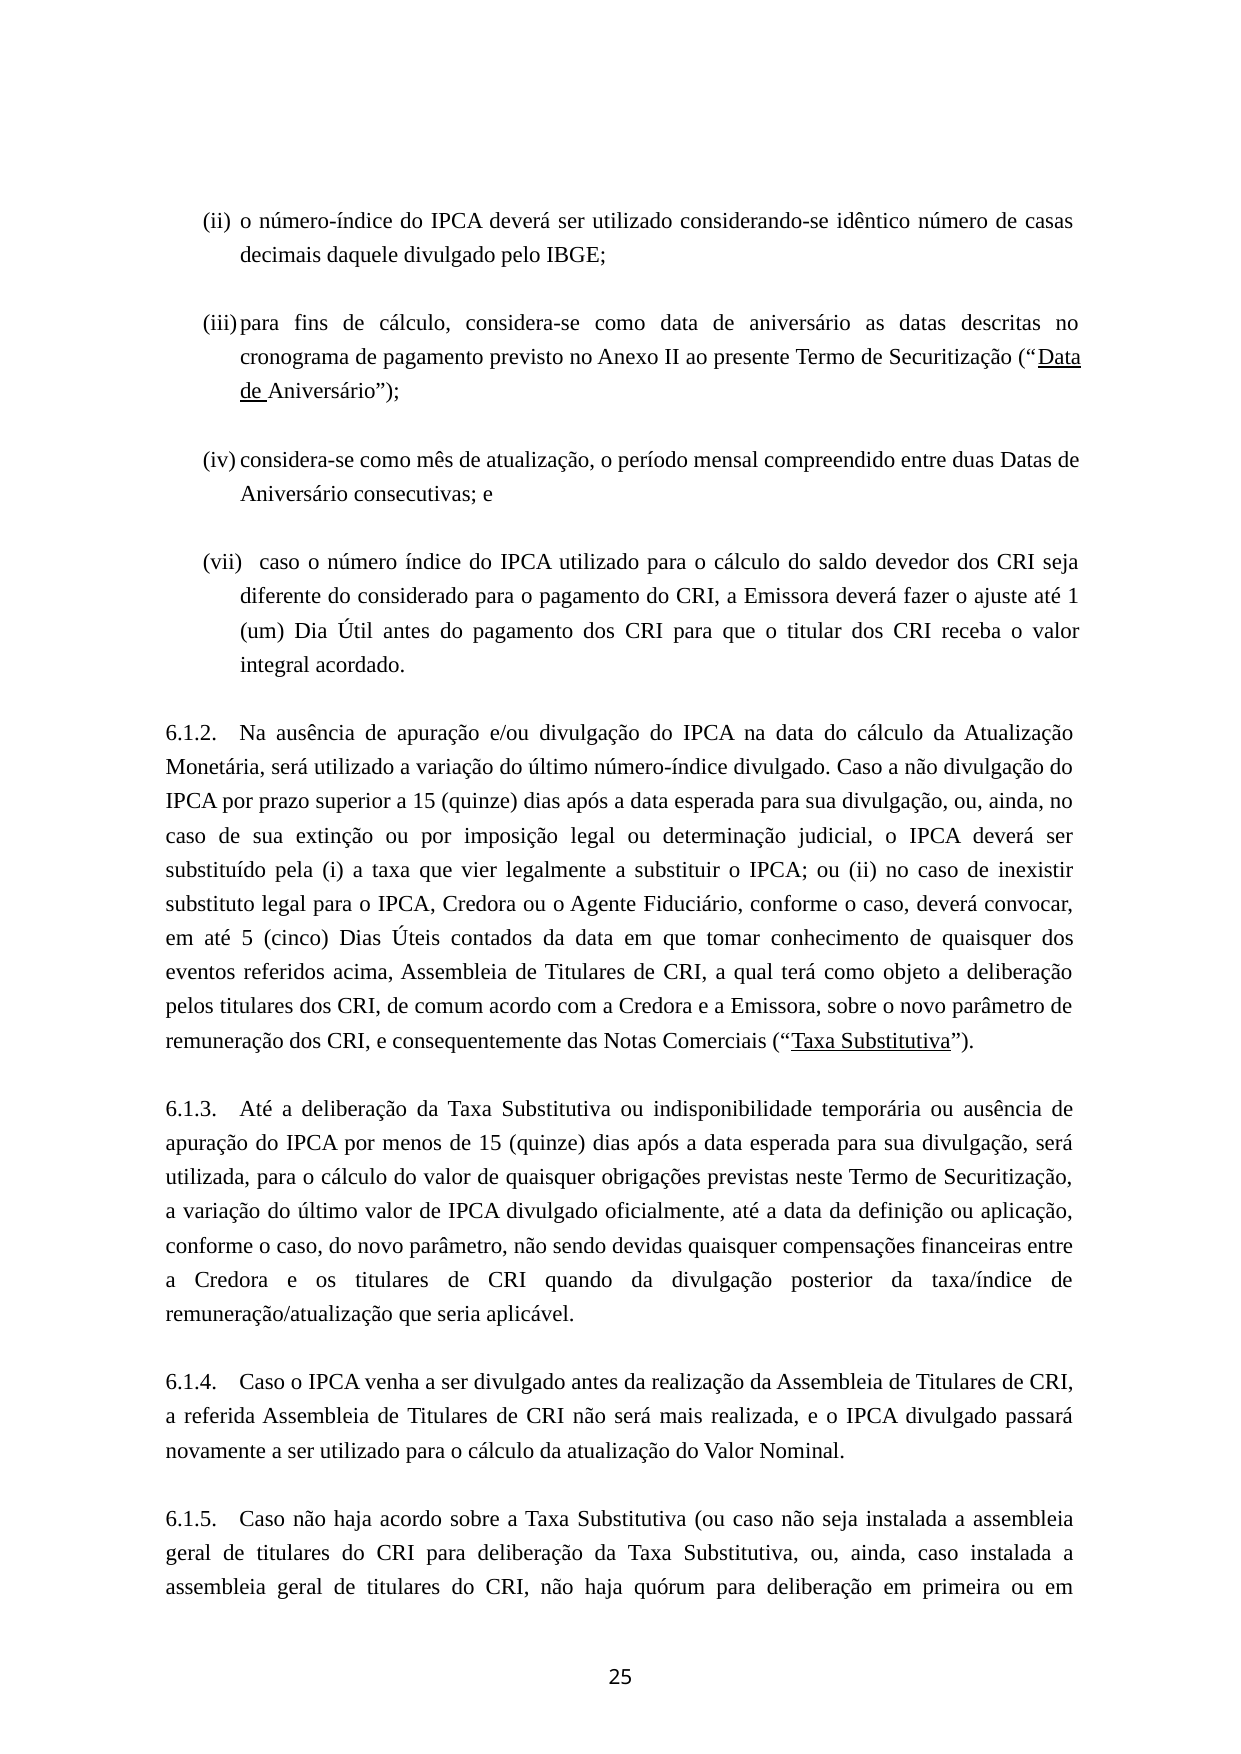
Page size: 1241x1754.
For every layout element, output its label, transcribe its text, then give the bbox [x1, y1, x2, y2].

list Até a deliberação da Taxa Substitutiva ou indisponibilidade temporária ou ausência de apuração do IPCA por menos de 15 (quinze) dias após a data esperada para sua divulgação, será utilizada, para o cálculo do valor de quaisquer obrigações previstas neste Termo de Securitização, a variação do último valor de IPCA divulgado oficialmente, até a data da definição ou aplicação, conforme o caso, do novo parâmetro, não sendo devidas quaisquer compensações financeiras entre a Credora e os titulares de CRI quando da divulgação posterior da taxa/índice de remuneração/atualização que seria aplicável. [165, 1095, 1075, 1326]
list Caso o IPCA venha a ser divulgado antes da realização da Assembleia de Titulares de CRI, a referida Assembleia de Titulares de CRI não será mais realizada, e o IPCA divulgado passará novamente a ser utilizado para o cálculo da atualização do Valor Nominal. [165, 1368, 1075, 1463]
text (iii) para fins de cálculo, considera-se como data de aniversário as datas descritas no cronograma de pagamento previsto no Anexo II ao presente Termo de Securitização (“Data de Aniversário”); [203, 309, 1081, 404]
text (vii) caso o número índice do IPCA utilizado para o cálculo do saldo devedor dos CRI seja diferente do considerado para o pagamento do CRI, a Emissora deverá fazer o ajuste até 1 (um) Dia Útil antes do pagamento dos CRI para que o titular dos CRI receba o valor integral acordado. [203, 548, 1081, 677]
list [165, 1505, 1075, 1600]
text (iv) considera-se como mês de atualização, o período mensal compreendido entre duas Datas de Aniversário consecutivas; e [203, 446, 1081, 506]
list Na ausência de apuração e/ou divulgação do IPCA na data do cálculo da Atualização Monetária, será utilizado a variação do último número-índice divulgado. Caso a não divulgação do IPCA por prazo superior a 15 (quinze) dias após a data esperada para sua divulgação, ou, ainda, no caso de sua extinção ou por imposição legal ou determinação judicial, o IPCA deverá ser substituído pela (i) a taxa que vier legalmente a substituir o IPCA; ou (ii) no caso de inexistir substituto legal para o IPCA, Credora ou o Agente Fiduciário, conforme o caso, deverá convocar, em até 5 (cinco) Dias Úteis contados da data em que tomar conhecimento de quaisquer dos eventos referidos acima, Assembleia de Titulares de CRI, a qual terá como objeto a deliberação pelos titulares dos CRI, de comum acordo com a Credora e a Emissora, sobre o novo parâmetro de remuneração dos CRI, e consequentemente das Notas Comerciais (“Taxa Substitutiva”). [165, 719, 1075, 1053]
text (ii) o número-índice do IPCA deverá ser utilizado considerando-se idêntico número de casas decimais daquele divulgado pelo IBGE; [203, 207, 1075, 267]
